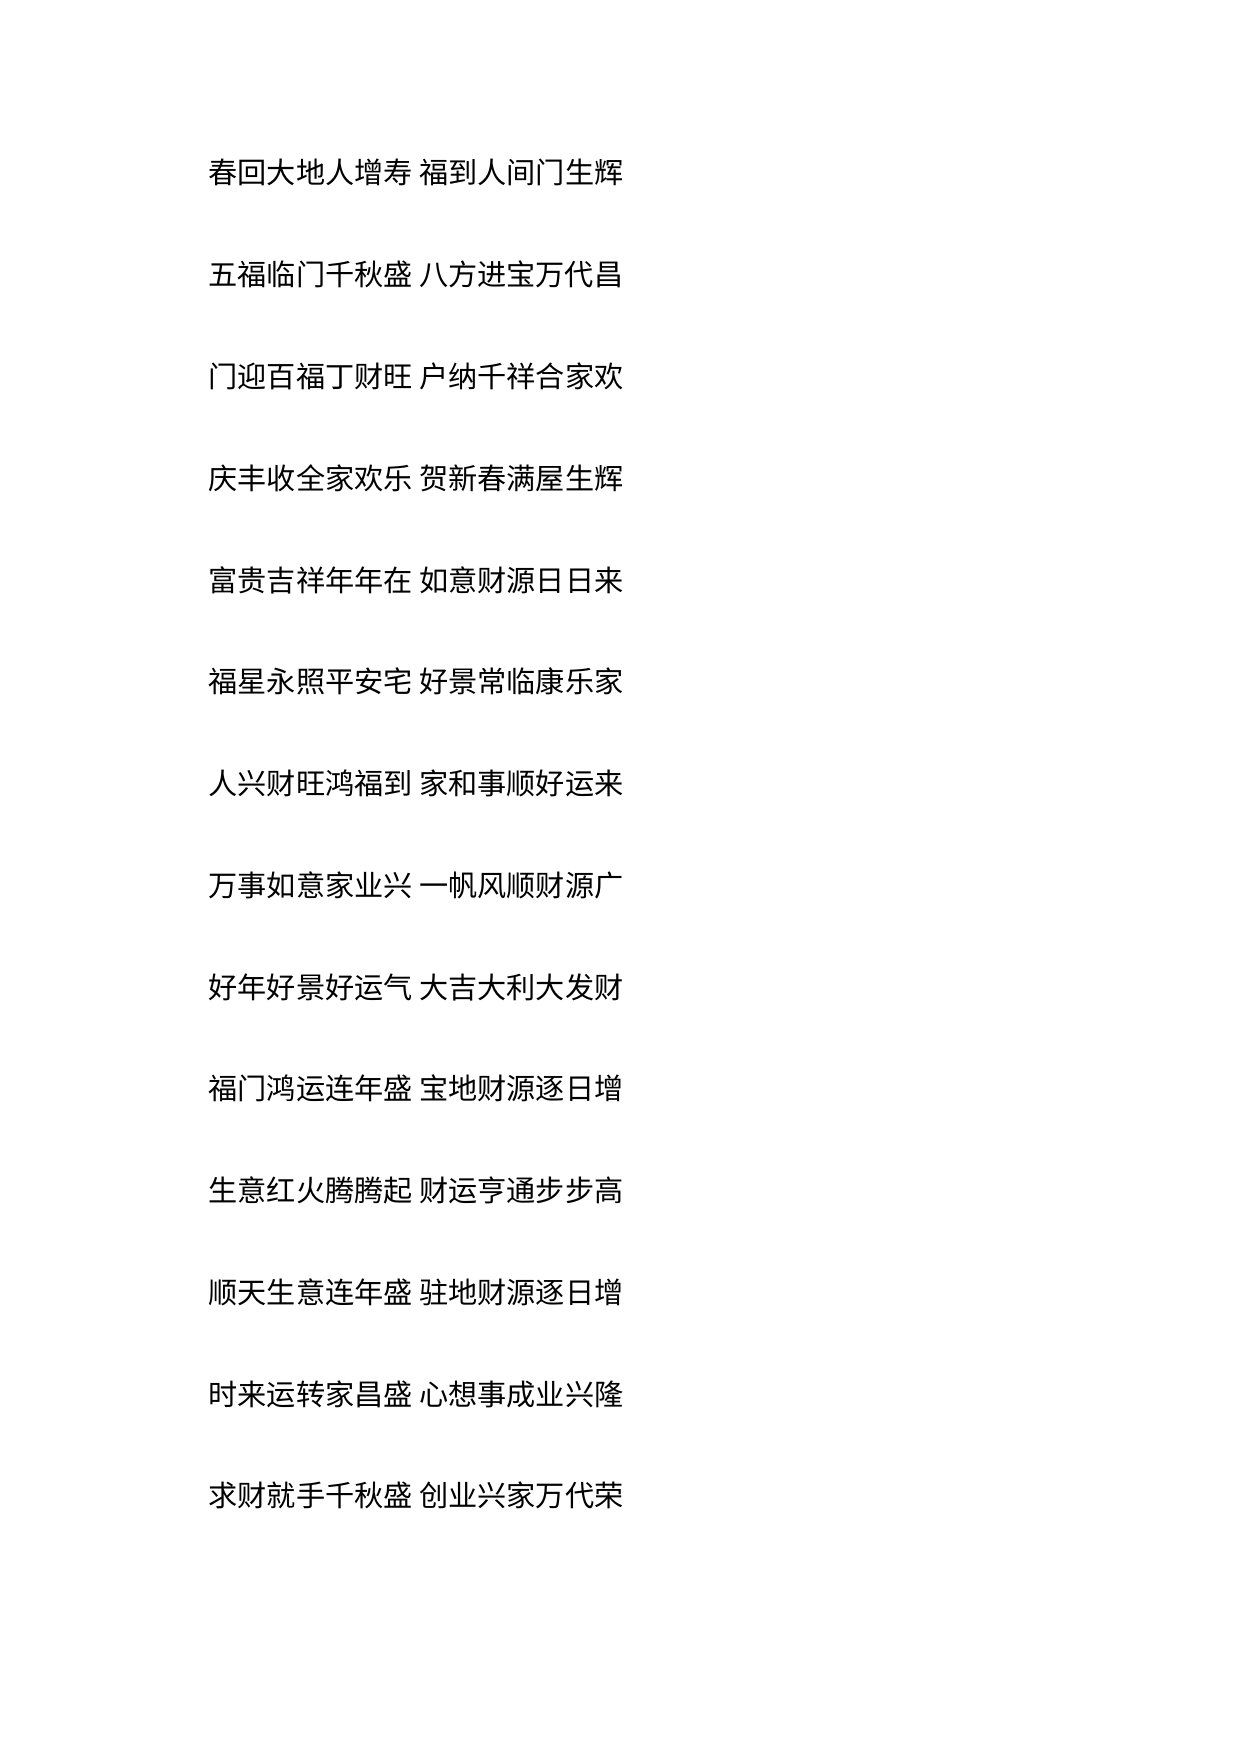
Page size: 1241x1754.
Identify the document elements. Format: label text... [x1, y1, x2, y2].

text 人兴财旺鸿福到 家和事顺好运来 [150, 761, 1090, 803]
text 春回大地人增寿 福到人间门生辉 [150, 150, 1090, 192]
text 顺天生意连年盛 驻地财源逐日增 [150, 1269, 1090, 1312]
text 福星永照平安宅 好景常临康乐家 [150, 659, 1090, 701]
text 万事如意家业兴 一帆风顺财源广 [150, 862, 1090, 905]
text 生意红火腾腾起 财运亨通步步高 [150, 1168, 1090, 1210]
text 五福临门千秋盛 八方进宝万代昌 [150, 252, 1090, 294]
text 福门鸿运连年盛 宝地财源逐日增 [150, 1066, 1090, 1108]
text 好年好景好运气 大吉大利大发财 [150, 964, 1090, 1006]
text 庆丰收全家欢乐 贺新春满屋生辉 [150, 455, 1090, 498]
text 时来运转家昌盛 心想事成业兴隆 [150, 1371, 1090, 1413]
text 门迎百福丁财旺 户纳千祥合家欢 [150, 353, 1090, 396]
text 求财就手千秋盛 创业兴家万代荣 [150, 1473, 1090, 1515]
text 富贵吉祥年年在 如意财源日日来 [150, 557, 1090, 599]
